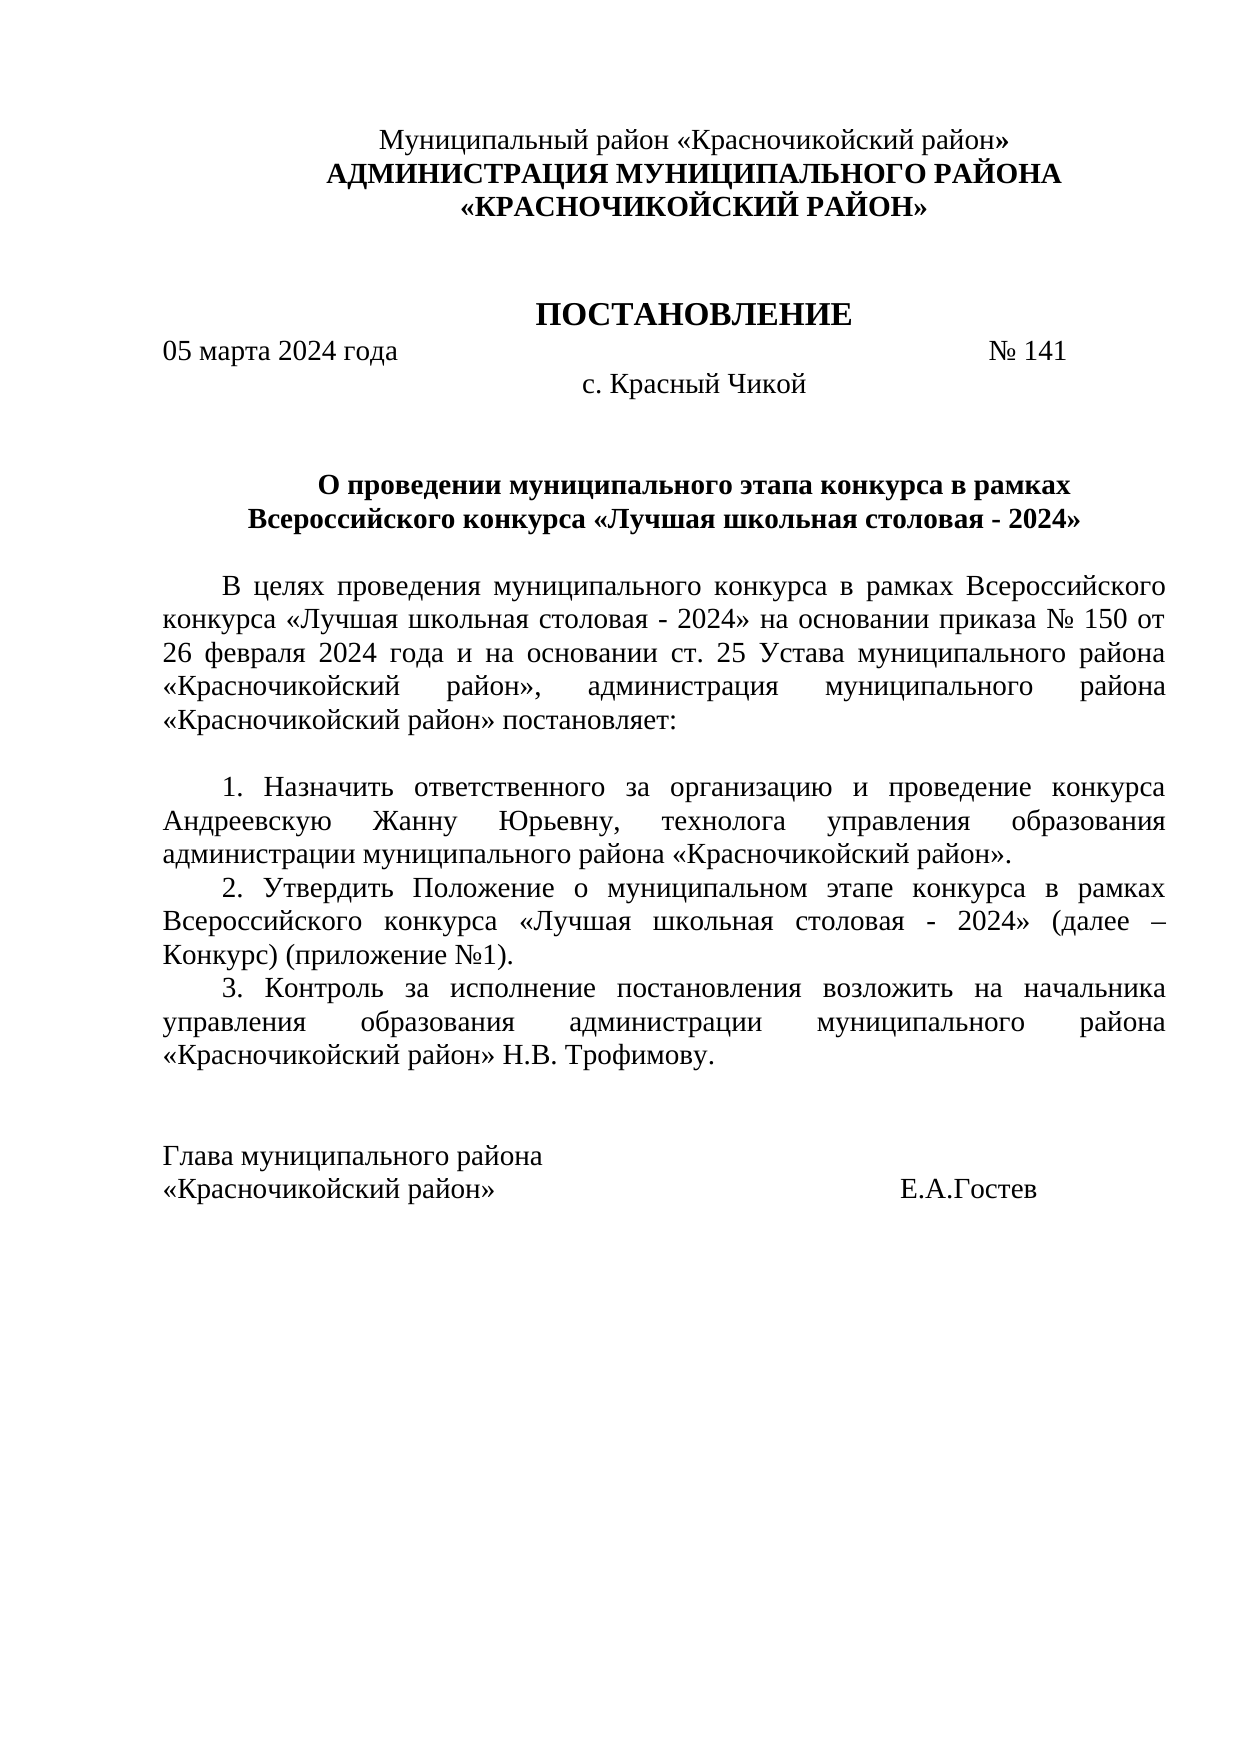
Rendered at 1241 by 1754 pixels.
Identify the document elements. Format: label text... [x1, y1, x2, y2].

text О проведении муниципального этапа конкурса в рамках Всероссийского конкурса «Лучшая школьная столовая - 2024» [162, 467, 1167, 534]
text «Красночикойский район» Е.А.Гостев [162, 1172, 1167, 1205]
text 1. Назначить ответственного за организацию и проведение конкурса Андреевскую Жанну Юрьевну, технолога управления образования администрации муниципального района «Красночикойский район». [162, 769, 1167, 870]
text Глава муниципального района [162, 1138, 1167, 1172]
text В целях проведения муниципального конкурса в рамках Всероссийского конкурса «Лучшая школьная столовая - 2024» на основании приказа № 150 от 26 февраля 2024 года и на основании ст. 25 Устава муниципального района «Красночикойский район», администрация муниципального района «Красночикойский район» постановляет: [162, 568, 1167, 736]
text 05 марта 2024 года № 141 [162, 333, 1167, 367]
text 3. Контроль за исполнение постановления возложить на начальника управления образования администрации муниципального района «Красночикойский район» Н.В. Трофимову. [162, 970, 1167, 1071]
text 2. Утвердить Положение о муниципальном этапе конкурса в рамках Всероссийского конкурса «Лучшая школьная столовая - 2024» (далее – Конкурс) (приложение №1). [162, 870, 1167, 970]
text с. Красный Чикой [162, 367, 1167, 400]
text «КРАСНОЧИКОЙСКИЙ РАЙОН» [162, 189, 1167, 223]
text АДМИНИСТРАЦИЯ МУНИЦИПАЛЬНОГО РАЙОНА [162, 156, 1167, 189]
text ПОСТАНОВЛЕНИЕ [162, 295, 1167, 333]
text Муниципальный район «Красночикойский район» [162, 122, 1167, 156]
